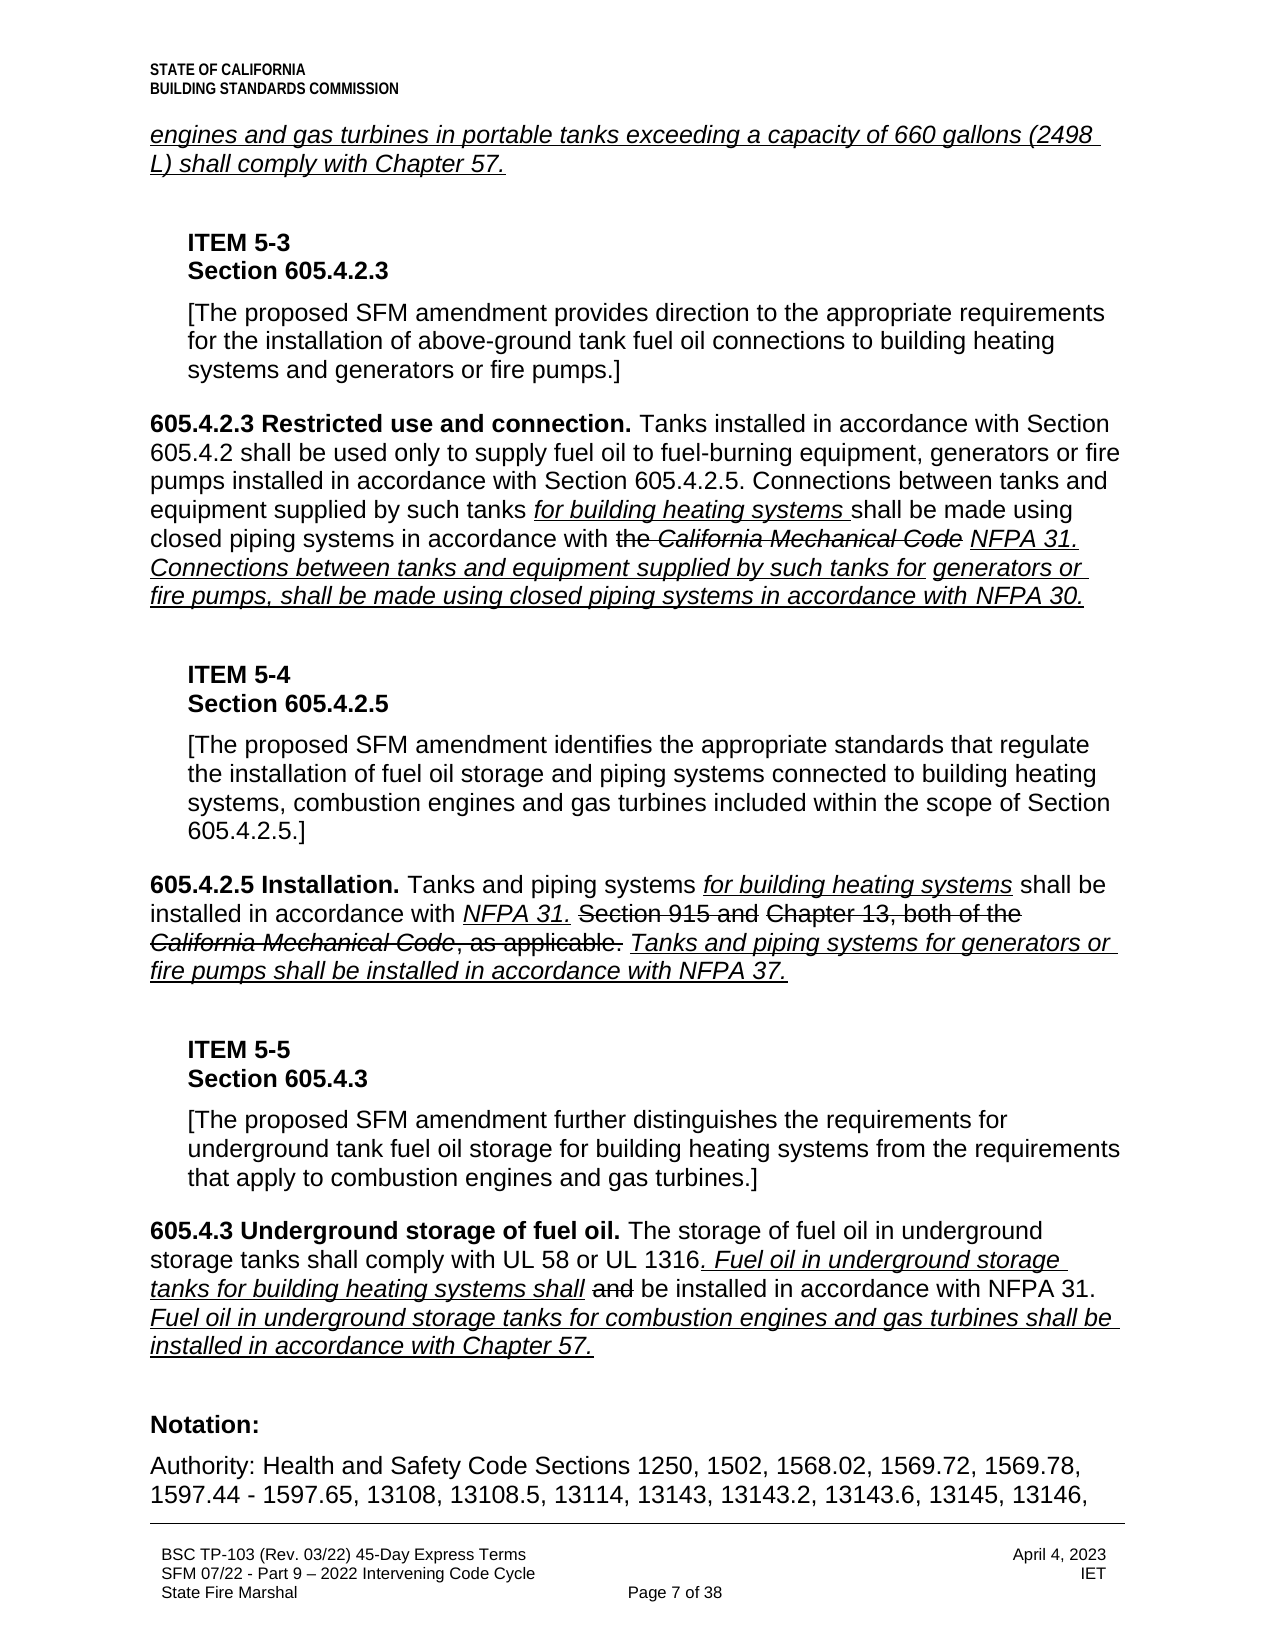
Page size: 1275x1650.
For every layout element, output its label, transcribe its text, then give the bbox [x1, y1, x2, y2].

subtitle Notation: [150, 1410, 1125, 1439]
text 605.4.3 Underground storage of fuel oil. The storage of fuel oil in underground storage tanks shall comply with UL 58 or UL 1316. Fuel oil in underground storage tanks for building heating systems shall and be installed in accordance with NFPA 31. Fuel oil in underground storage tanks for combustion engines and gas turbines shall be installed in accordance with Chapter 57. [150, 1216, 1125, 1360]
text [The proposed SFM amendment provides direction to the appropriate requirements for the installation of above-ground tank fuel oil connections to building heating systems and generators or fire pumps.] [187, 297, 1125, 384]
text [The proposed SFM amendment identifies the appropriate standards that regulate the installation of fuel oil storage and piping systems connected to building heating systems, combustion engines and gas turbines included within the scope of Section 605.4.2.5.] [187, 730, 1125, 845]
subtitle ITEM 5-4 Section 605.4.2.5 [187, 660, 1125, 717]
text 605.4.2.5 Installation. Tanks and piping systems for building heating systems shall be installed in accordance with NFPA 31. Section 915 and Chapter 13, both of the California Mechanical Code, as applicable. Tanks and piping systems for generators or fire pumps shall be installed in accordance with NFPA 37. [150, 870, 1125, 985]
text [150, 120, 1125, 177]
subtitle ITEM 5-5 Section 605.4.3 [187, 1035, 1125, 1092]
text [150, 1451, 1125, 1509]
text 605.4.2.3 Restricted use and connection. Tanks installed in accordance with Section 605.4.2 shall be used only to supply fuel oil to fuel-burning equipment, generators or fire pumps installed in accordance with Section 605.4.2.5. Connections between tanks and equipment supplied by such tanks for building heating systems shall be made using closed piping systems in accordance with the California Mechanical Code NFPA 31. Connections between tanks and equipment supplied by such tanks for generators or fire pumps, shall be made using closed piping systems in accordance with NFPA 30. [150, 409, 1125, 610]
subtitle ITEM 5-3 Section 605.4.2.3 [187, 227, 1125, 285]
text [The proposed SFM amendment further distinguishes the requirements for underground tank fuel oil storage for building heating systems from the requirements that apply to combustion engines and gas turbines.] [187, 1105, 1125, 1191]
